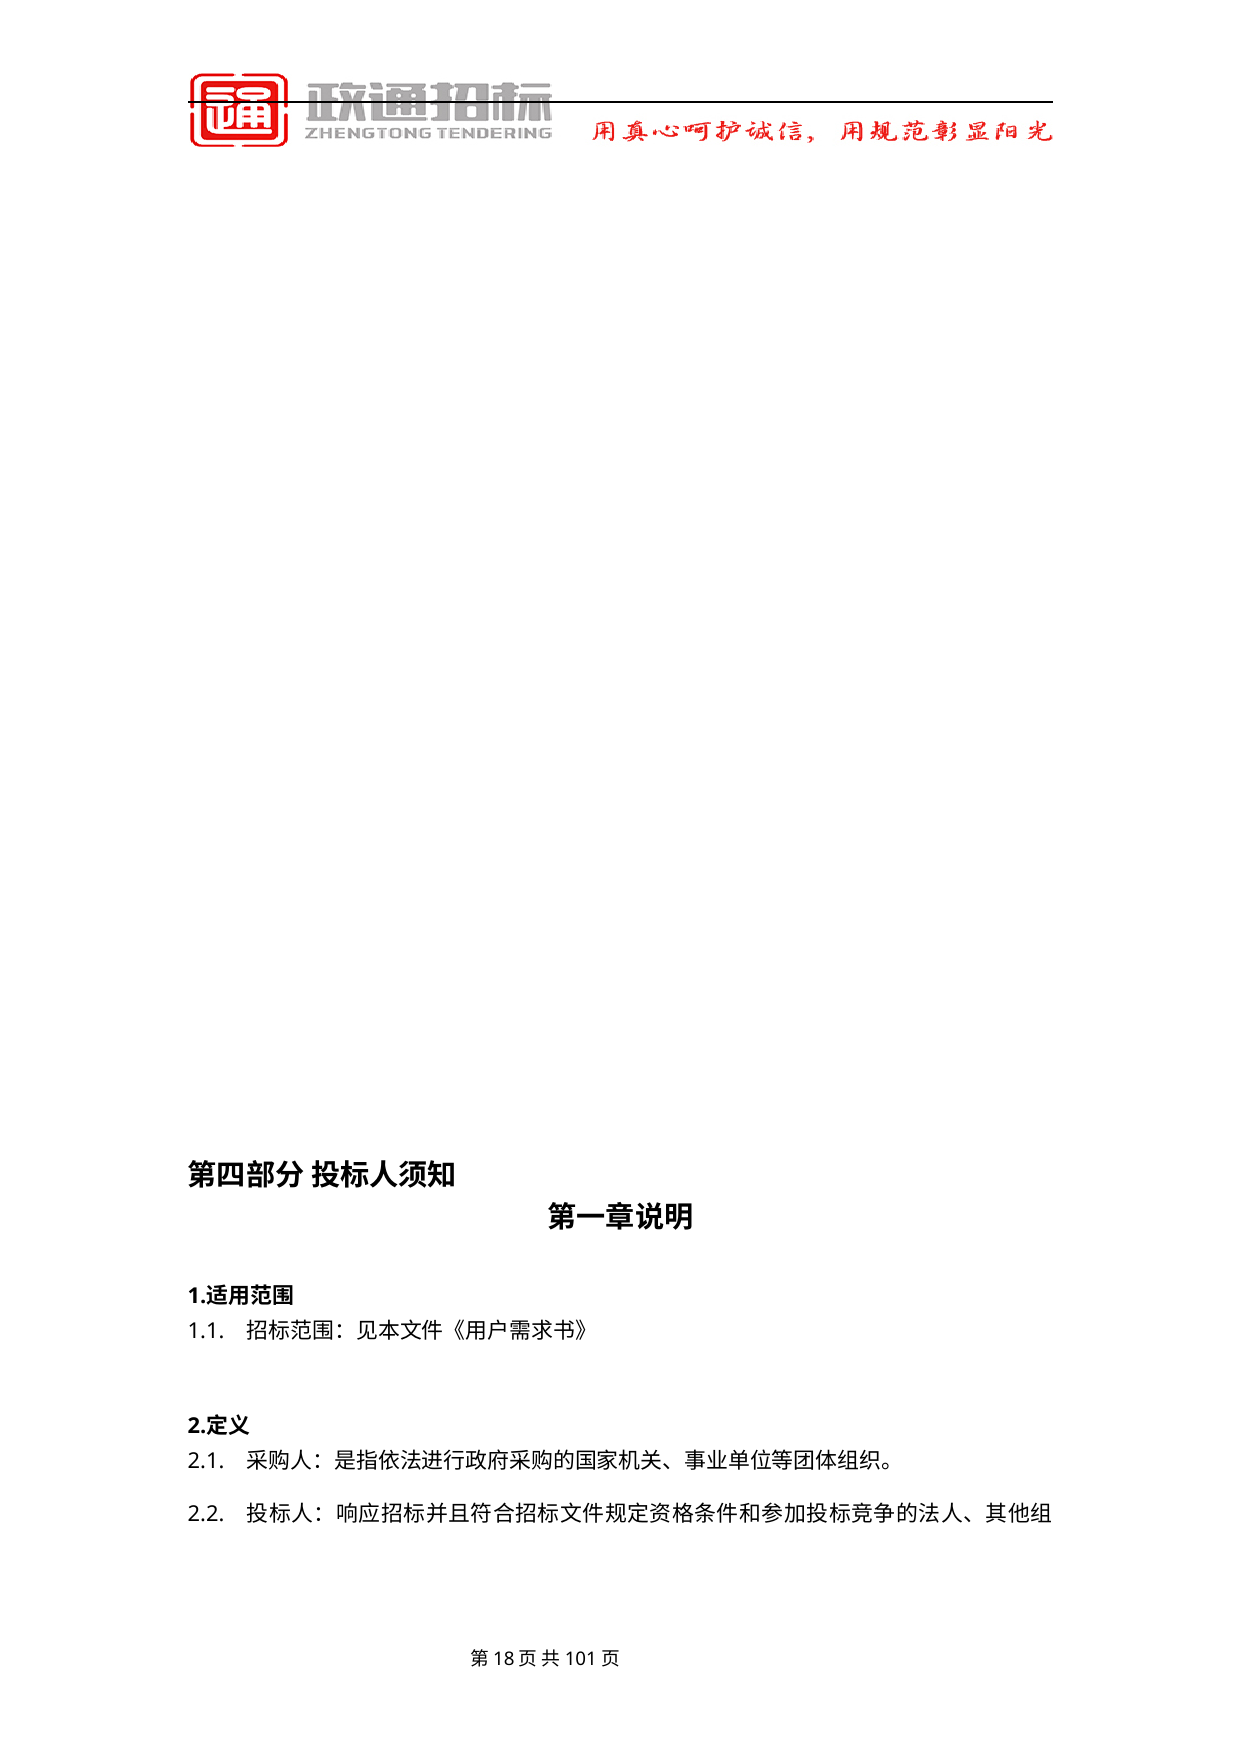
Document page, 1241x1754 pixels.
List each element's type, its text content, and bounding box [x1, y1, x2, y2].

picture [188, 103, 1053, 147]
list 投标人：响应招标并且符合招标文件规定资格条件和参加投标竞争的法人、其他组织或者自然人。 [187, 1493, 1053, 1531]
picture [188, 73, 1053, 101]
subtitle 2.定义 [187, 1408, 1053, 1440]
subtitle 第四部分 投标人须知 [187, 1151, 1053, 1194]
list 招标范围：见本文件《用户需求书》 [187, 1310, 1053, 1348]
subtitle 第一章说明 [187, 1194, 1053, 1236]
list 采购人：是指依法进行政府采购的国家机关、事业单位等团体组织。 [187, 1440, 1053, 1477]
subtitle 1.适用范围 [187, 1278, 1053, 1310]
